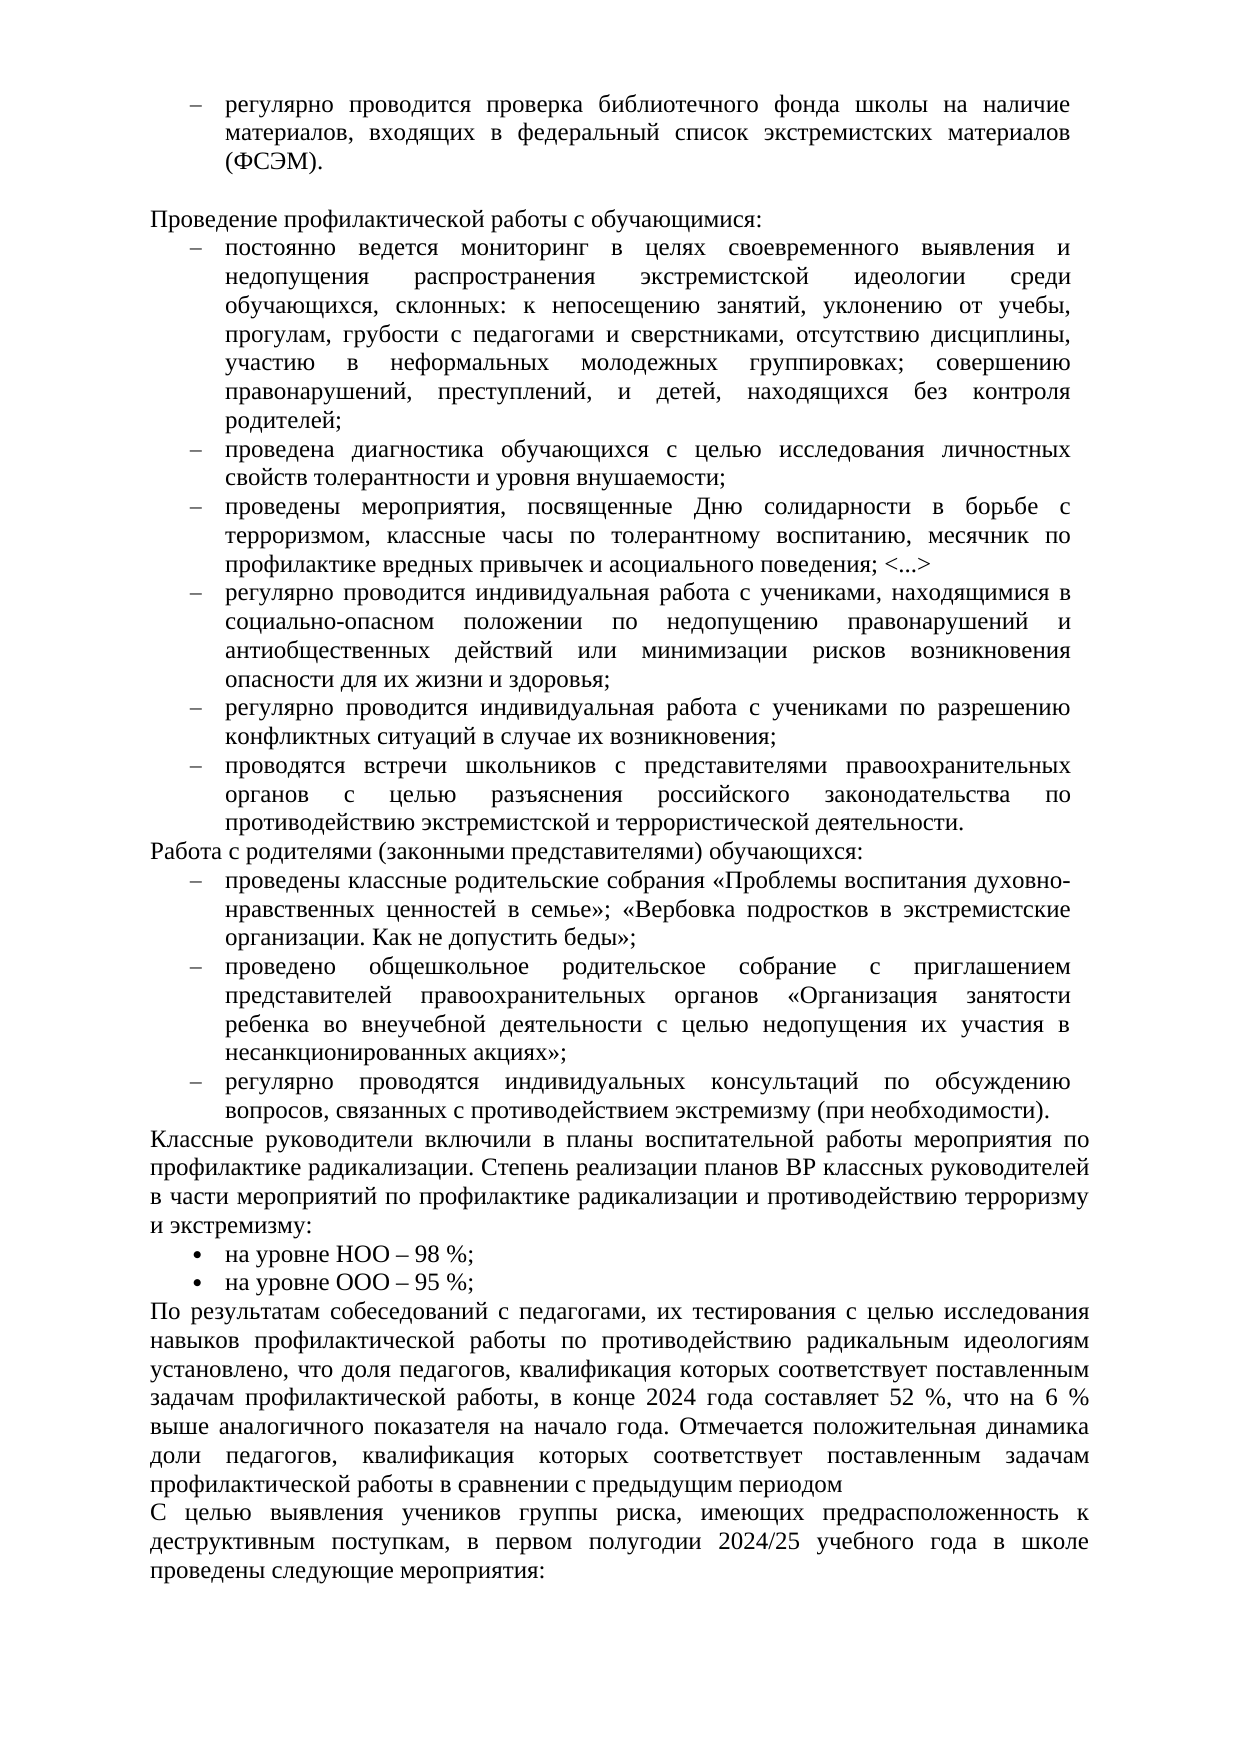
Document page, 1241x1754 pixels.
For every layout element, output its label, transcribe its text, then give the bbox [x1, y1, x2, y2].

list проводятся встречи школьников с представителями правоохранительных органов с целью разъяснения российского законодательства по противодействию экстремистской и террористической деятельности. [187, 750, 1071, 836]
list проведена диагностика обучающихся с целью исследования личностных свойств толерантности и уровня внушаемости; [187, 434, 1071, 491]
list регулярно проводится индивидуальная работа с учениками, находящимися в социально-опасном положении по недопущению правонарушений и антиобщественных действий или минимизации рисков возникновения опасности для их жизни и здоровья; [187, 577, 1071, 692]
text По результатам собеседований с педагогами, их тестирования с целью исследования навыков профилактической работы по противодействию радикальным идеологиям установлено, что доля педагогов, квалификация которых соответствует поставленным задачам профилактической работы, в конце 2024 года составляет 52 %, что на 6 % выше аналогичного показателя на начало года. Отмечается положительная динамика доли педагогов, квалификация которых соответствует поставленным задачам профилактической работы в сравнении с предыдущим периодом [150, 1296, 1090, 1497]
text Классные руководители включили в планы воспитательной работы мероприятия по профилактике радикализации. Степень реализации планов ВР классных руководителей в части мероприятий по профилактике радикализации и противодействию терроризму и экстремизму: [150, 1124, 1090, 1239]
text С целью выявления учеников группы риска, имеющих предрасположенность к деструктивным поступкам, в первом полугодии 2024/25 учебного года в школе проведены следующие мероприятия: [150, 1497, 1090, 1584]
text Проведение профилактической работы с обучающимися: [150, 204, 1090, 232]
list на уровне НОО – 98 %; [194, 1239, 1071, 1267]
list проведены классные родительские собрания «Проблемы воспитания духовно-нравственных ценностей в семье»; «Вербовка подростков в экстремистские организации. Как не допустить беды»; [187, 865, 1071, 951]
list регулярно проводится проверка библиотечного фонда школы на наличие материалов, входящих в федеральный список экстремистских материалов (ФСЭМ). [187, 89, 1071, 175]
list регулярно проводится индивидуальная работа с учениками по разрешению конфликтных ситуаций в случае их возникновения; [187, 692, 1071, 750]
list на уровне ООО – 95 %; [194, 1267, 1071, 1296]
list проведено общешкольное родительское собрание с приглашением представителей правоохранительных органов «Организация занятости ребенка во внеучебной деятельности с целью недопущения их участия в несанкционированных акциях»; [187, 951, 1071, 1066]
list регулярно проводятся индивидуальных консультаций по обсуждению вопросов, связанных с противодействием экстремизму (при необходимости). [187, 1066, 1071, 1124]
list постоянно ведется мониторинг в целях своевременного выявления и недопущения распространения экстремистской идеологии среди обучающихся, склонных: к непосещению занятий, уклонению от учебы, прогулам, грубости с педагогами и сверстниками, отсутствию дисциплины, участию в неформальных молодежных группировках; совершению правонарушений, преступлений, и детей, находящихся без контроля родителей; [187, 232, 1071, 434]
text Работа с родителями (законными представителями) обучающихся: [150, 836, 1090, 865]
list проведены мероприятия, посвященные Дню солидарности в борьбе с терроризмом, классные часы по толерантному воспитанию, месячник по профилактике вредных привычек и асоциального поведения; <...> [187, 491, 1071, 577]
